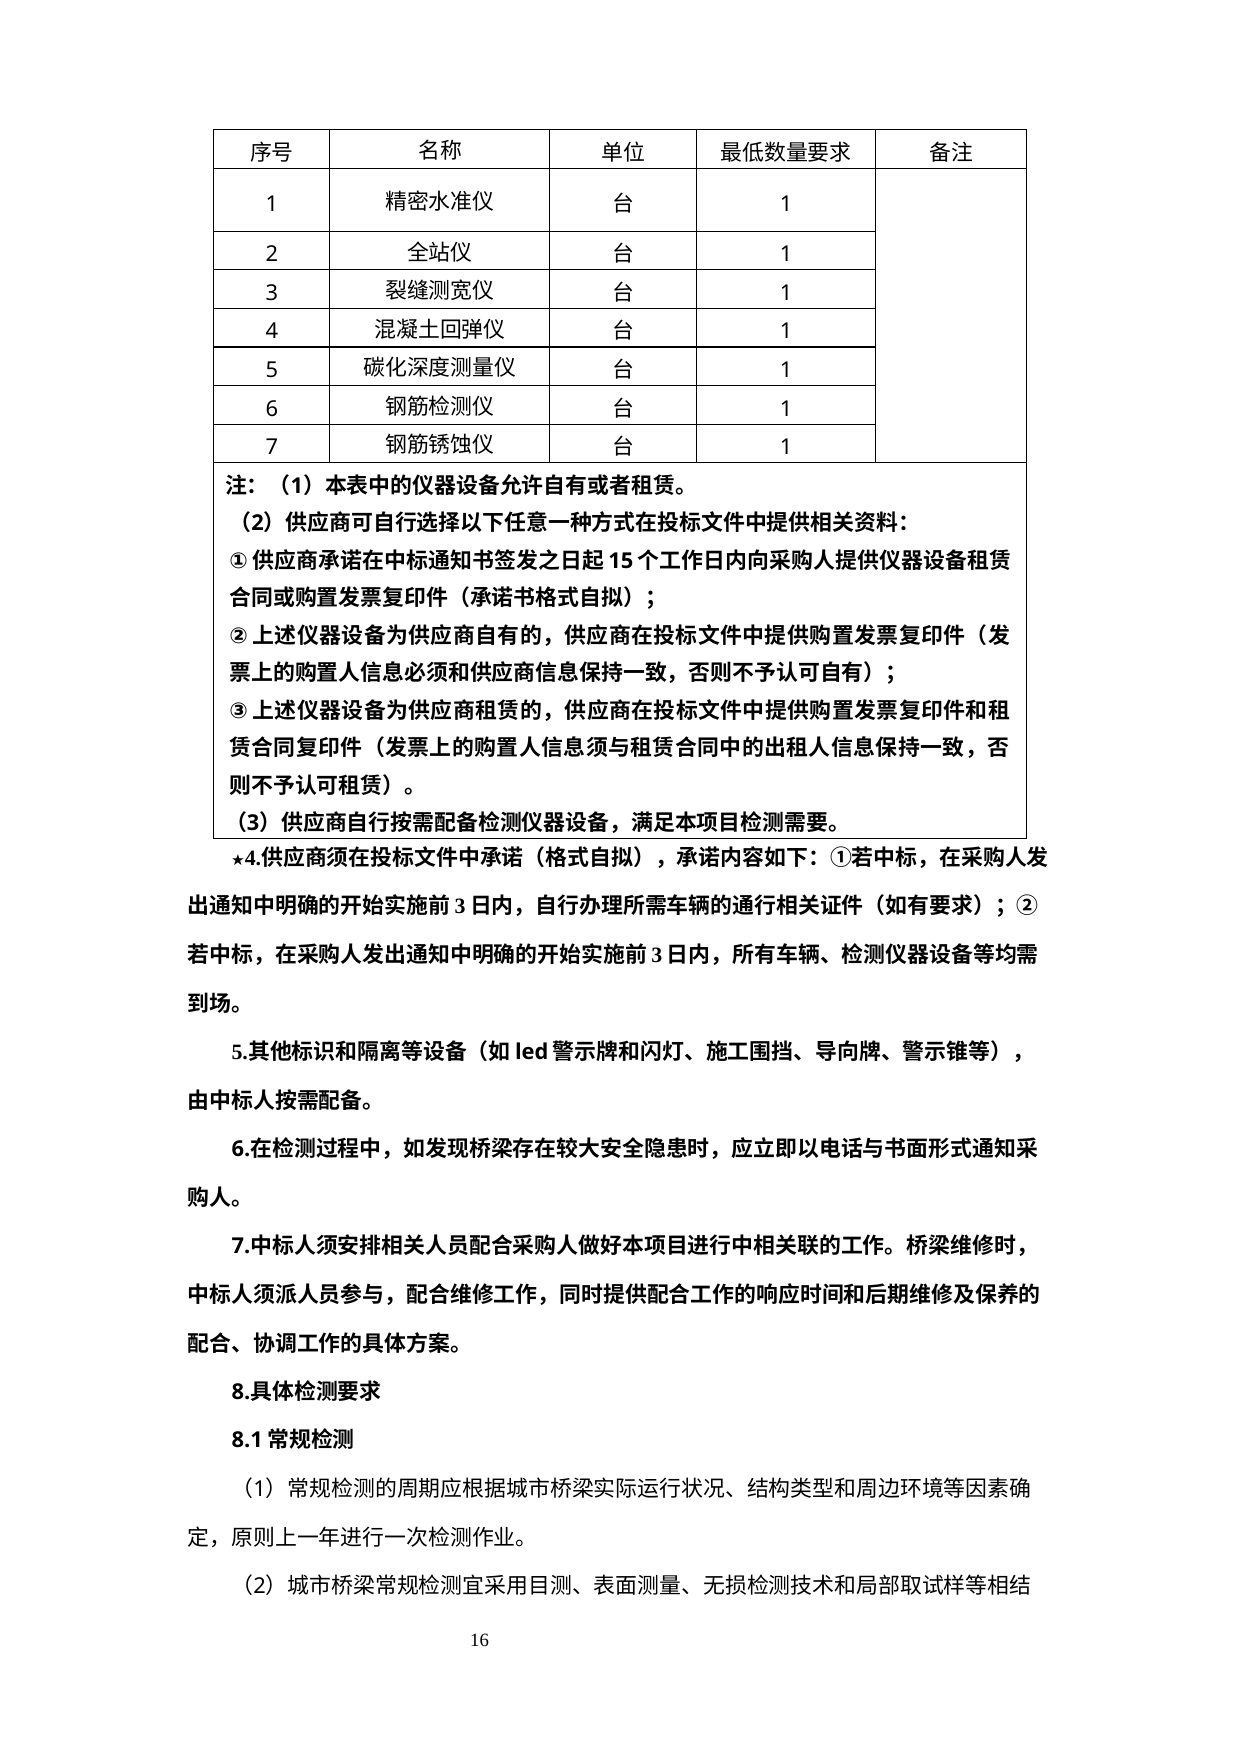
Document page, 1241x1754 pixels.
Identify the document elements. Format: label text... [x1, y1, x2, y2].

table_cell 全站仪 [330, 232, 549, 269]
table_cell 1 [214, 169, 329, 231]
table_cell 台 [550, 232, 696, 269]
table_cell 2 [214, 232, 329, 269]
list 5.其他标识和隔离等设备（如led警示牌和闪灯、施工围挡、导向牌、警示锥等），由中标人按需配备。 [187, 1034, 1053, 1115]
table_cell 台 [550, 309, 696, 346]
text （1）常规检测的周期应根据城市桥梁实际运行状况、结构类型和周边环境等因素确定，原则上一年进行一次检测作业。 [187, 1470, 1053, 1552]
table_header 序号 [214, 130, 329, 168]
table_cell 1 [697, 270, 875, 308]
table_cell 台 [550, 386, 696, 423]
table_cell 1 [697, 169, 875, 231]
table_cell 注：（1）本表中的仪器设备允许自有或者租赁。 （2）供应商可自行选择以下任意一种方式在投标文件中提供相关资料： ①供应商承诺在中标通知书签发之日起15个工作日内向采购人提供仪器设备租赁合同或购置发票复印件（承诺书格式自拟）； ②上述仪器设备为供应商自有的，供应商在投标文件中提供购置发票复印件（发票上的购置人信息必须和供应商信息保持一致，否则不予认可自有）； ③上述仪器设备为供应商租赁的，供应商在投标文件中提供购置发票复印件和租赁合同复印件（发票上的购置人信息须与租赁合同中的出租人信息保持一致，否则不予认可租赁）。 （3）供应商自行按需配备检测仪器设备，满足本项目检测需要。 [214, 463, 1026, 838]
table_cell 台 [550, 270, 696, 308]
table_cell 混凝土回弹仪 [330, 309, 549, 346]
table_cell 1 [697, 386, 875, 423]
table_cell 台 [550, 348, 696, 385]
text 8.1常规检测 [187, 1422, 1053, 1454]
table_header 备注 [876, 130, 1026, 168]
table_cell 台 [550, 425, 696, 462]
table_header 最低数量要求 [697, 130, 875, 168]
table_cell 裂缝测宽仪 [330, 270, 549, 308]
table_cell 1 [697, 309, 875, 346]
table_cell [876, 169, 1026, 462]
table_cell 钢筋锈蚀仪 [330, 425, 549, 462]
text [187, 1567, 1053, 1600]
list ★4.供应商须在投标文件中承诺（格式自拟），承诺内容如下：①若中标，在采购人发出通知中明确的开始实施前3日内，自行办理所需车辆的通行相关证件（如有要求）；②若中标，在采购人发出通知中明确的开始实施前3日内，所有车辆、检测仪器设备等均需到场。 [187, 839, 1053, 1018]
table_header 单位 [550, 130, 696, 168]
table_cell 1 [697, 425, 875, 462]
table_cell 7 [214, 425, 329, 462]
table_header 名称 [330, 130, 549, 168]
table_cell 碳化深度测量仪 [330, 348, 549, 385]
table_cell 6 [214, 386, 329, 423]
text 6.在检测过程中，如发现桥梁存在较大安全隐患时，应立即以电话与书面形式通知采购人。 [187, 1131, 1053, 1212]
text 8.具体检测要求 [187, 1374, 1053, 1406]
text 7.中标人须安排相关人员配合采购人做好本项目进行中相关联的工作。桥梁维修时，中标人须派人员参与，配合维修工作，同时提供配合工作的响应时间和后期维修及保养的配合、协调工作的具体方案。 [187, 1228, 1053, 1358]
table_cell 1 [697, 348, 875, 385]
table_cell 台 [550, 169, 696, 231]
table_cell 1 [697, 232, 875, 269]
table_cell 4 [214, 309, 329, 346]
table_cell 钢筋检测仪 [330, 386, 549, 423]
table_cell 3 [214, 270, 329, 308]
table_cell 5 [214, 348, 329, 385]
table_cell 精密水准仪 [330, 169, 549, 231]
